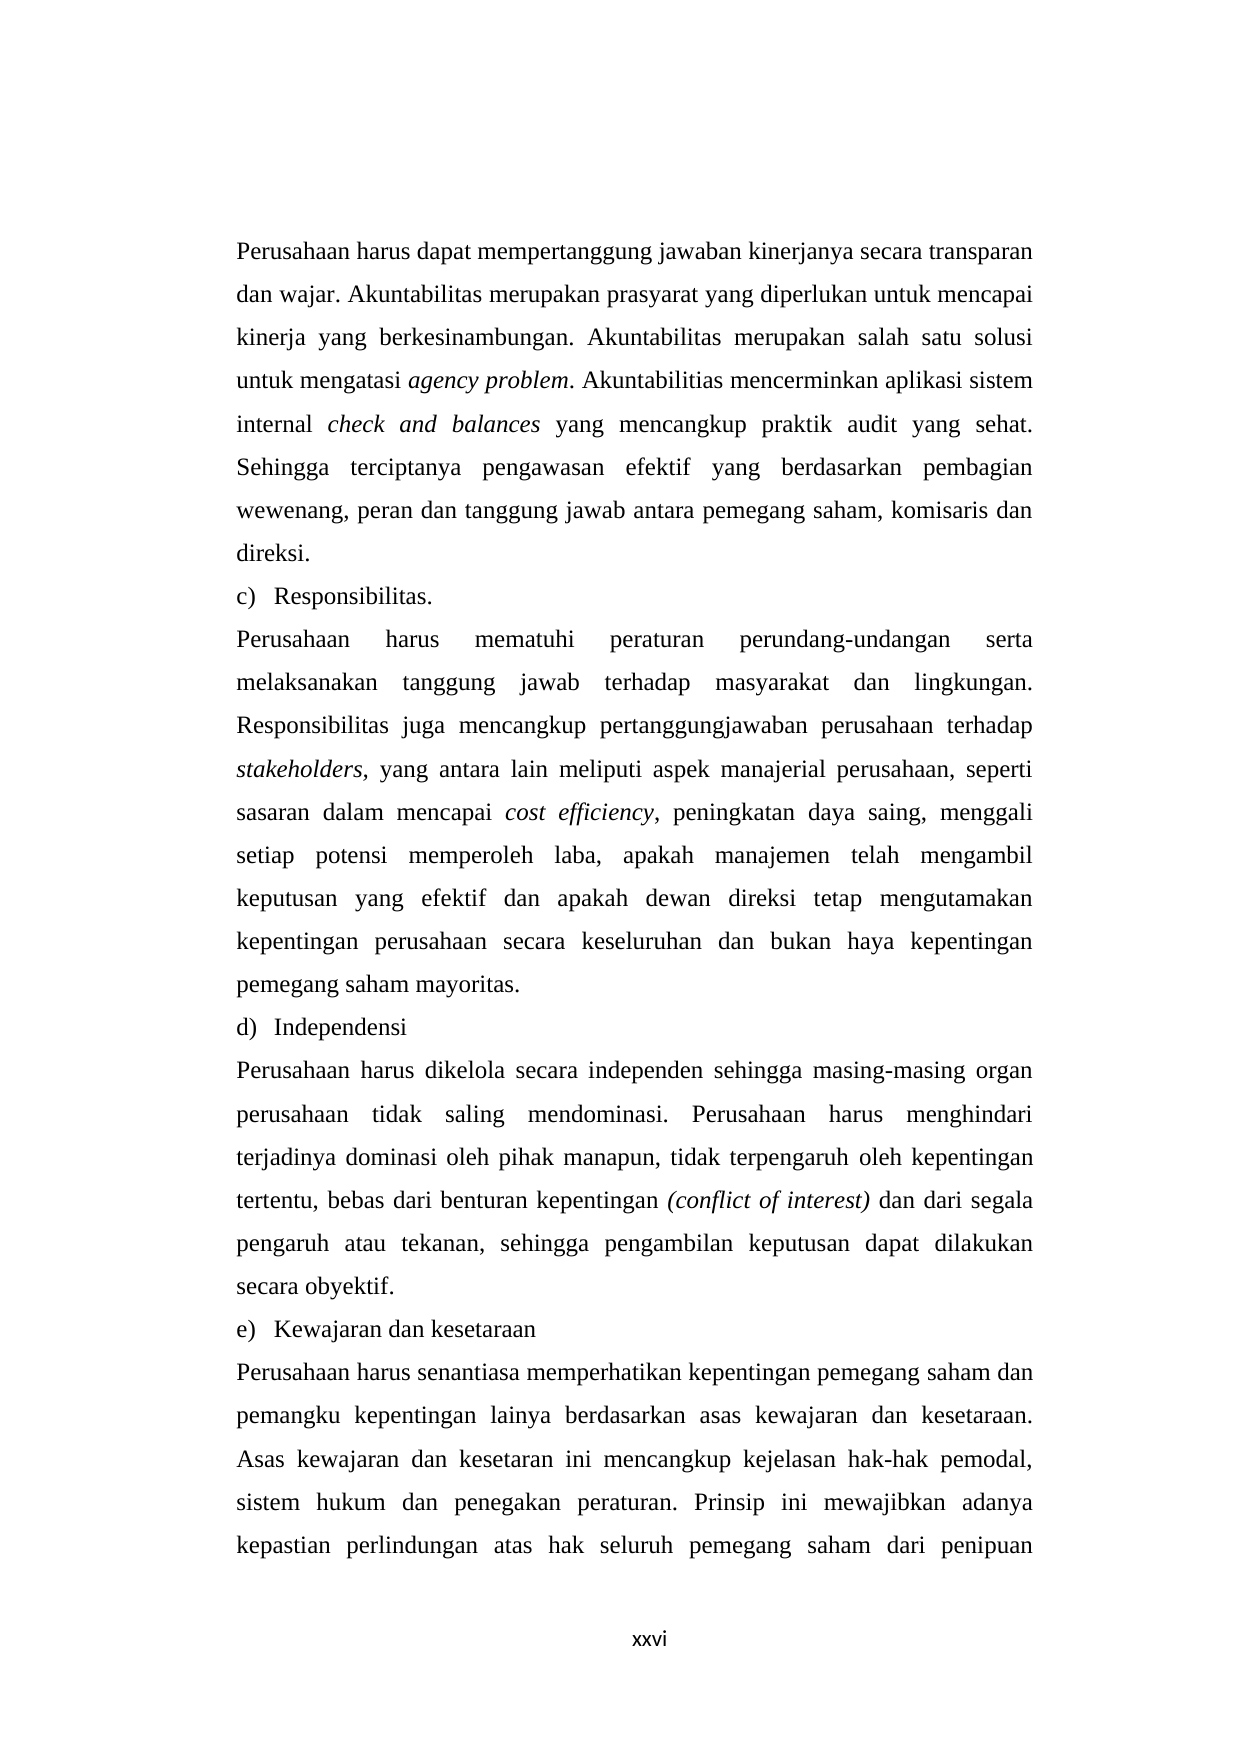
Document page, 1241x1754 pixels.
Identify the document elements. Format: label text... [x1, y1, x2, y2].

list Responsibilitas. [236, 581, 1033, 610]
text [236, 1357, 1033, 1559]
text Perusahaan harus dapat mempertanggung jawaban kinerjanya secara transparan dan wajar. Akuntabilitas merupakan prasyarat yang diperlukan untuk mencapai kinerja yang berkesinambungan. Akuntabilitas merupakan salah satu solusi untuk mengatasi agency problem. Akuntabilitias mencerminkan aplikasi sistem internal check and balances yang mencangkup praktik audit yang sehat. Sehingga terciptanya pengawasan efektif yang berdasarkan pembagian wewenang, peran dan tanggung jawab antara pemegang saham, komisaris dan direksi. [236, 236, 1033, 567]
text Perusahaan harus dikelola secara independen sehingga masing-masing organ perusahaan tidak saling mendominasi. Perusahaan harus menghindari terjadinya dominasi oleh pihak manapun, tidak terpengaruh oleh kepentingan tertentu, bebas dari benturan kepentingan (conflict of interest) dan dari segala pengaruh atau tekanan, sehingga pengambilan keputusan dapat dilakukan secara obyektif. [236, 1056, 1033, 1300]
list Independensi [236, 1012, 1033, 1041]
list Kewajaran dan kesetaraan [236, 1314, 1033, 1343]
text Perusahaan harus mematuhi peraturan perundang-undangan serta melaksanakan tanggung jawab terhadap masyarakat dan lingkungan. Responsibilitas juga mencangkup pertanggungjawaban perusahaan terhadap stakeholders, yang antara lain meliputi aspek manajerial perusahaan, seperti sasaran dalam mencapai cost efficiency, peningkatan daya saing, menggali setiap potensi memperoleh laba, apakah manajemen telah mengambil keputusan yang efektif dan apakah dewan direksi tetap mengutamakan kepentingan perusahaan secara keseluruhan dan bukan haya kepentingan pemegang saham mayoritas. [236, 624, 1033, 998]
